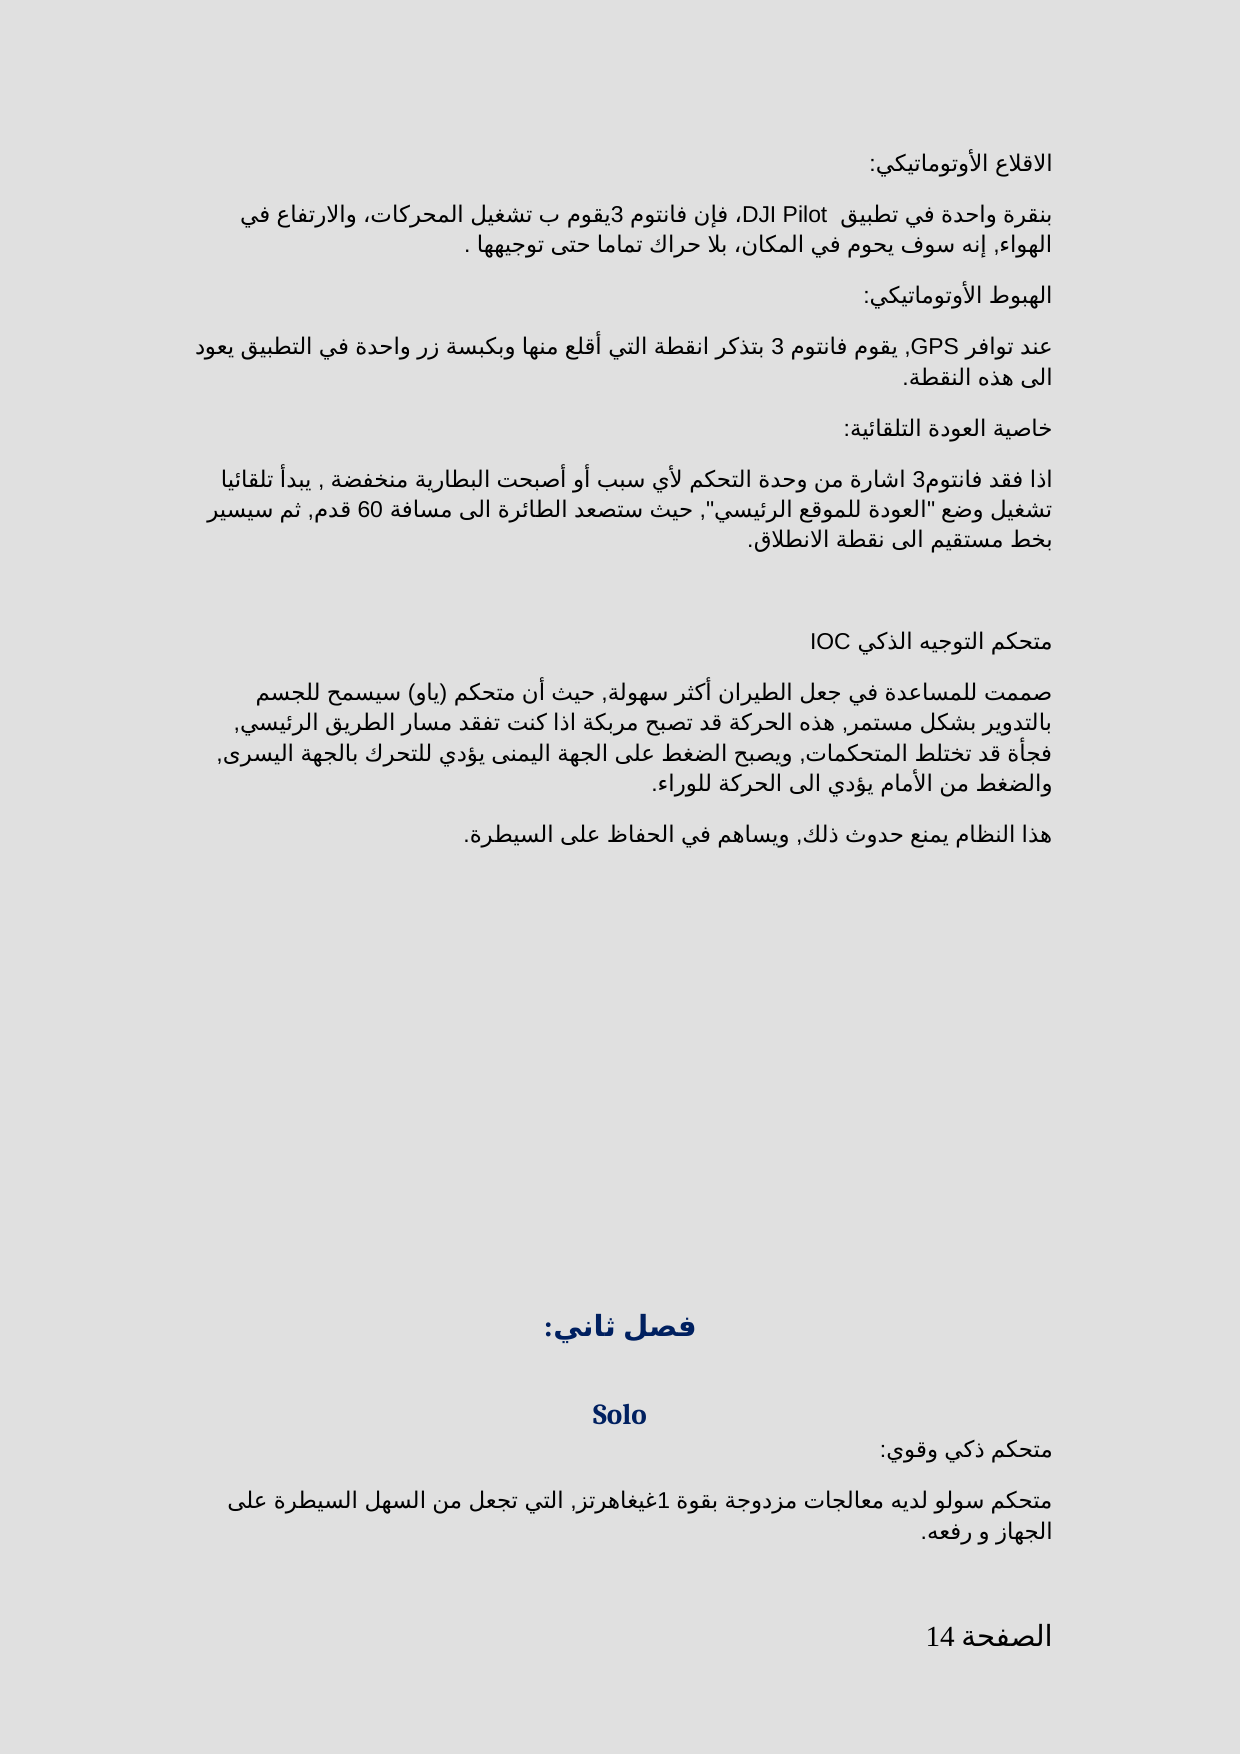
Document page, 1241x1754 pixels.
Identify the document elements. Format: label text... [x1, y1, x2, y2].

text متحكم التوجيه الذكي IOC [187, 628, 1053, 654]
text عند توافر GPS, يقوم فانتوم 3 بتذكر انقطة التي أقلع منها وبكبسة زر واحدة في التطبيق يعود الى هذه النقطة. [187, 333, 1053, 390]
text متحكم سولو لديه معالجات مزدوجة بقوة 1غيغاهرتز, التي تجعل من السهل السيطرة على الجهاز و رفعه. [187, 1487, 1053, 1544]
text متحكم ذكي وقوي: [187, 1436, 1053, 1463]
subtitle Solo [187, 1398, 1053, 1431]
text صممت للمساعدة في جعل الطيران أكثر سهولة, حيث أن متحكم (ياو) سيسمح للجسم بالتدوير بشكل مستمر, هذه الحركة قد تصبح مربكة اذا كنت تفقد مسار الطريق الرئيسي, فجأة قد تختلط المتحكمات, ويصبح الضغط على الجهة اليمنى يؤدي للتحرك بالجهة اليسرى, والضغط من الأمام يؤدي الى الحركة للوراء. [187, 679, 1053, 796]
text اذا فقد فانتوم3 اشارة من وحدة التحكم لأي سبب أو أصبحت البطارية منخفضة , يبدأ تلقائيا تشغيل وضع "العودة للموقع الرئيسي", حيث ستصعد الطائرة الى مسافة 60 قدم, ثم سيسير بخط مستقيم الى نقطة الانطلاق. [187, 466, 1053, 552]
text الهبوط الأوتوماتيكي: [187, 282, 1053, 309]
text بنقرة واحدة في تطبيق DJI Pilot، فإن فانتوم 3يقوم ب تشغيل المحركات، والارتفاع في الهواء, إنه سوف يحوم في المكان، بلا حراك تماما حتى توجيهها . [187, 201, 1053, 258]
text خاصية العودة التلقائية: [187, 414, 1053, 441]
text هذا النظام يمنع حدوث ذلك, ويساهم في الحفاظ على السيطرة. [187, 821, 1053, 847]
subtitle فصل ثاني: [187, 1309, 1053, 1343]
text الاقلاع الأوتوماتيكي: [187, 150, 1053, 176]
